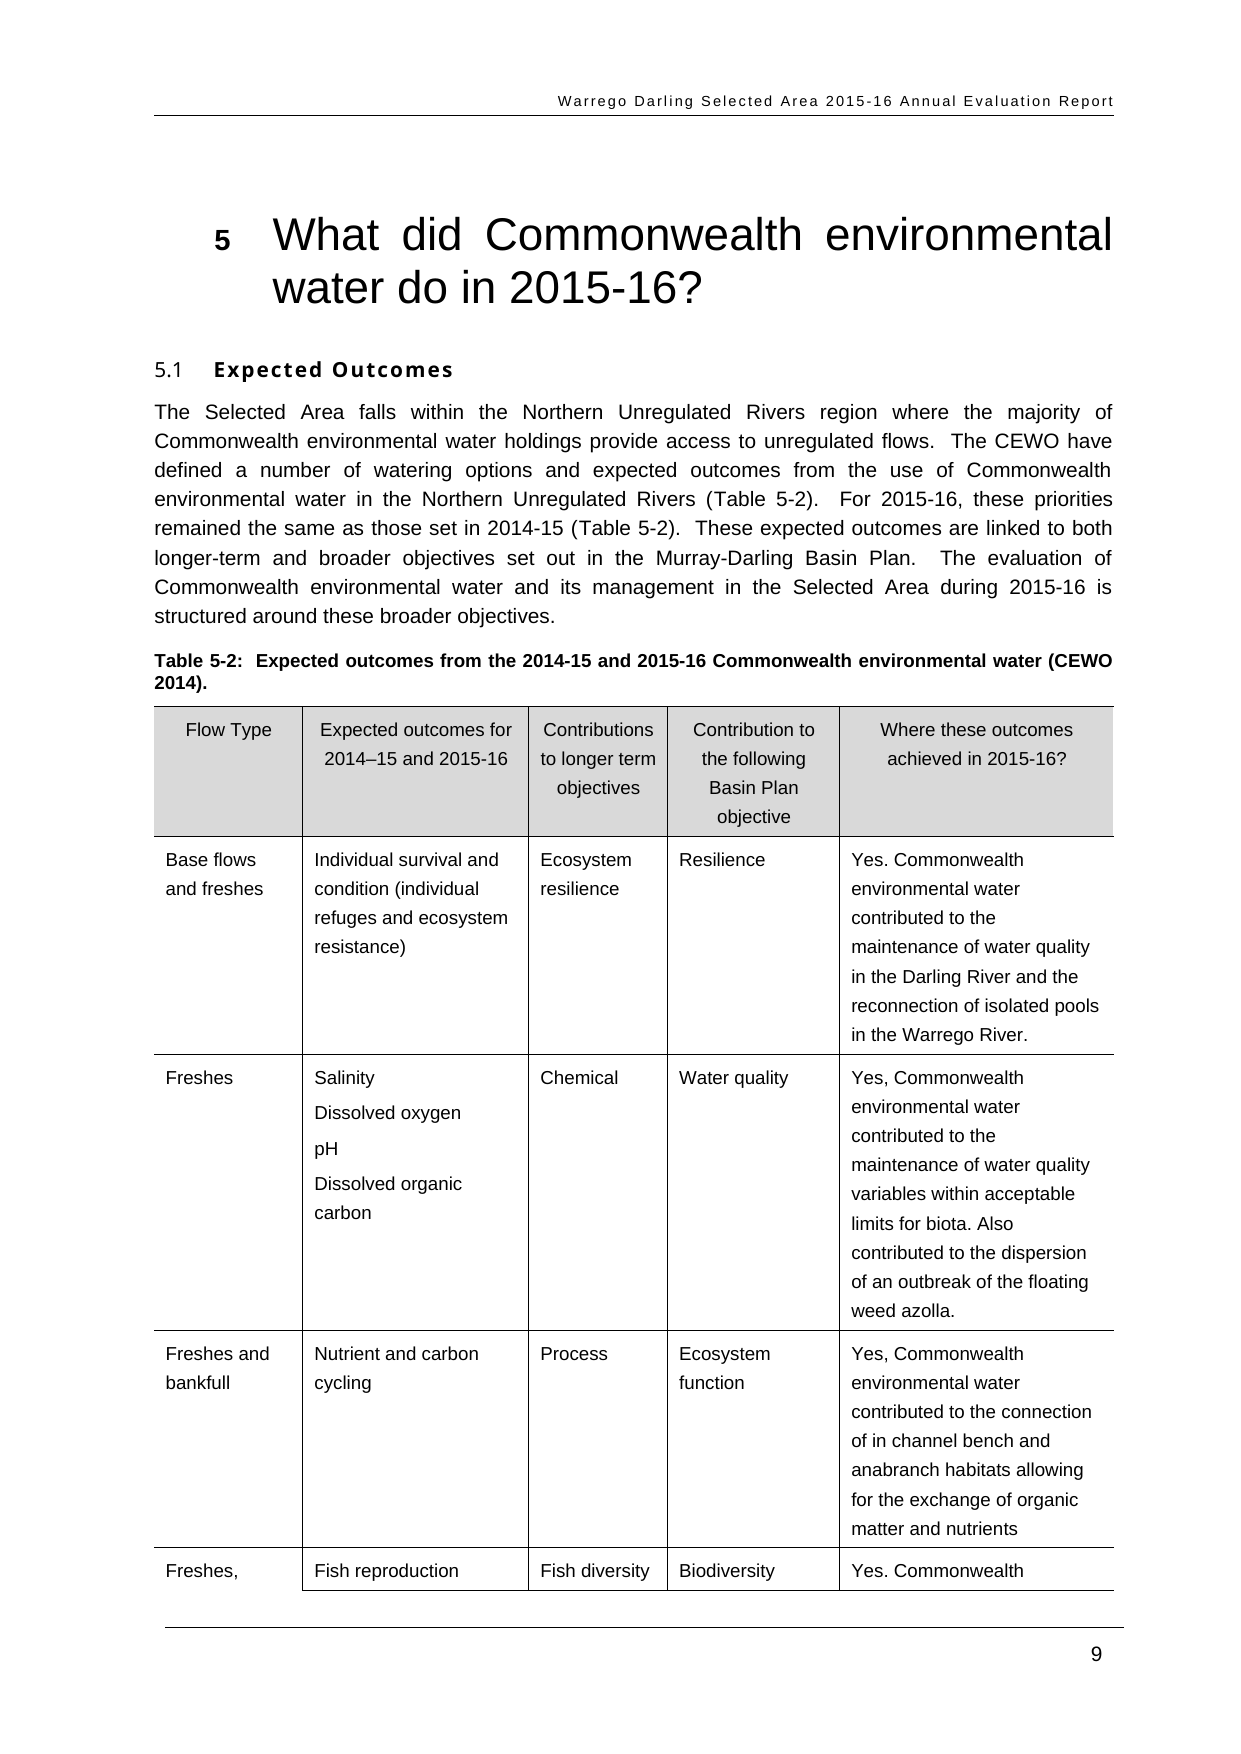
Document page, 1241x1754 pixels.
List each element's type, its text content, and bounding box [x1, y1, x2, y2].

table_cell Biodiversity [668, 1548, 839, 1590]
table_cell Process [529, 1331, 667, 1547]
table_header Flow Type [154, 707, 302, 836]
table_cell Resilience [668, 837, 839, 1053]
table_cell Yes. Commonwealth environmental water contributed to the maintenance of water quality in the Darling River and the reconnection of isolated pools in the Warrego River. [840, 837, 1113, 1053]
subtitle Expected Outcomes [154, 355, 1113, 383]
table_cell Fish diversity [529, 1548, 667, 1590]
table_cell Water quality [668, 1055, 839, 1329]
subtitle What did Commonwealth environmental water do in 2015-16? [214, 208, 1113, 313]
table_cell Individual survival and condition (individual refuges and ecosystem resistance) [303, 837, 528, 1053]
table_cell Freshes and bankfull [154, 1331, 302, 1547]
table_cell Freshes, bankfull and overbank [154, 1548, 302, 1590]
table_header Expected outcomes for 2014–15 and 2015-16 [303, 707, 528, 836]
table_header Where these outcomes achieved in 2015-16? [840, 707, 1113, 836]
table_cell Yes, Commonwealth environmental water contributed to the maintenance of water quality variables within acceptable limits for biota. Also contributed to the dispersion of an outbreak of the floating weed azolla. [840, 1055, 1113, 1329]
table_cell Ecosystem resilience [529, 837, 667, 1053]
table_cell Ecosystem function [668, 1331, 839, 1547]
table_cell Base flows and freshes [154, 837, 302, 1053]
table_header Contribution to the following Basin Plan objective [668, 707, 839, 836]
table_header Contributions to longer term objectives [529, 707, 667, 836]
table_cell Yes, Commonwealth environmental water contributed to the connection of in channel bench and anabranch habitats allowing for the exchange of organic matter and nutrients [840, 1331, 1113, 1547]
table_cell Chemical [529, 1055, 667, 1329]
table_cell Salinity Dissolved oxygen pH Dissolved organic carbon [303, 1055, 528, 1329]
table_cell Fish reproduction Fish condition [303, 1548, 528, 1590]
table_cell Freshes [154, 1055, 302, 1329]
table_cell Nutrient and carbon cycling [303, 1331, 528, 1547]
